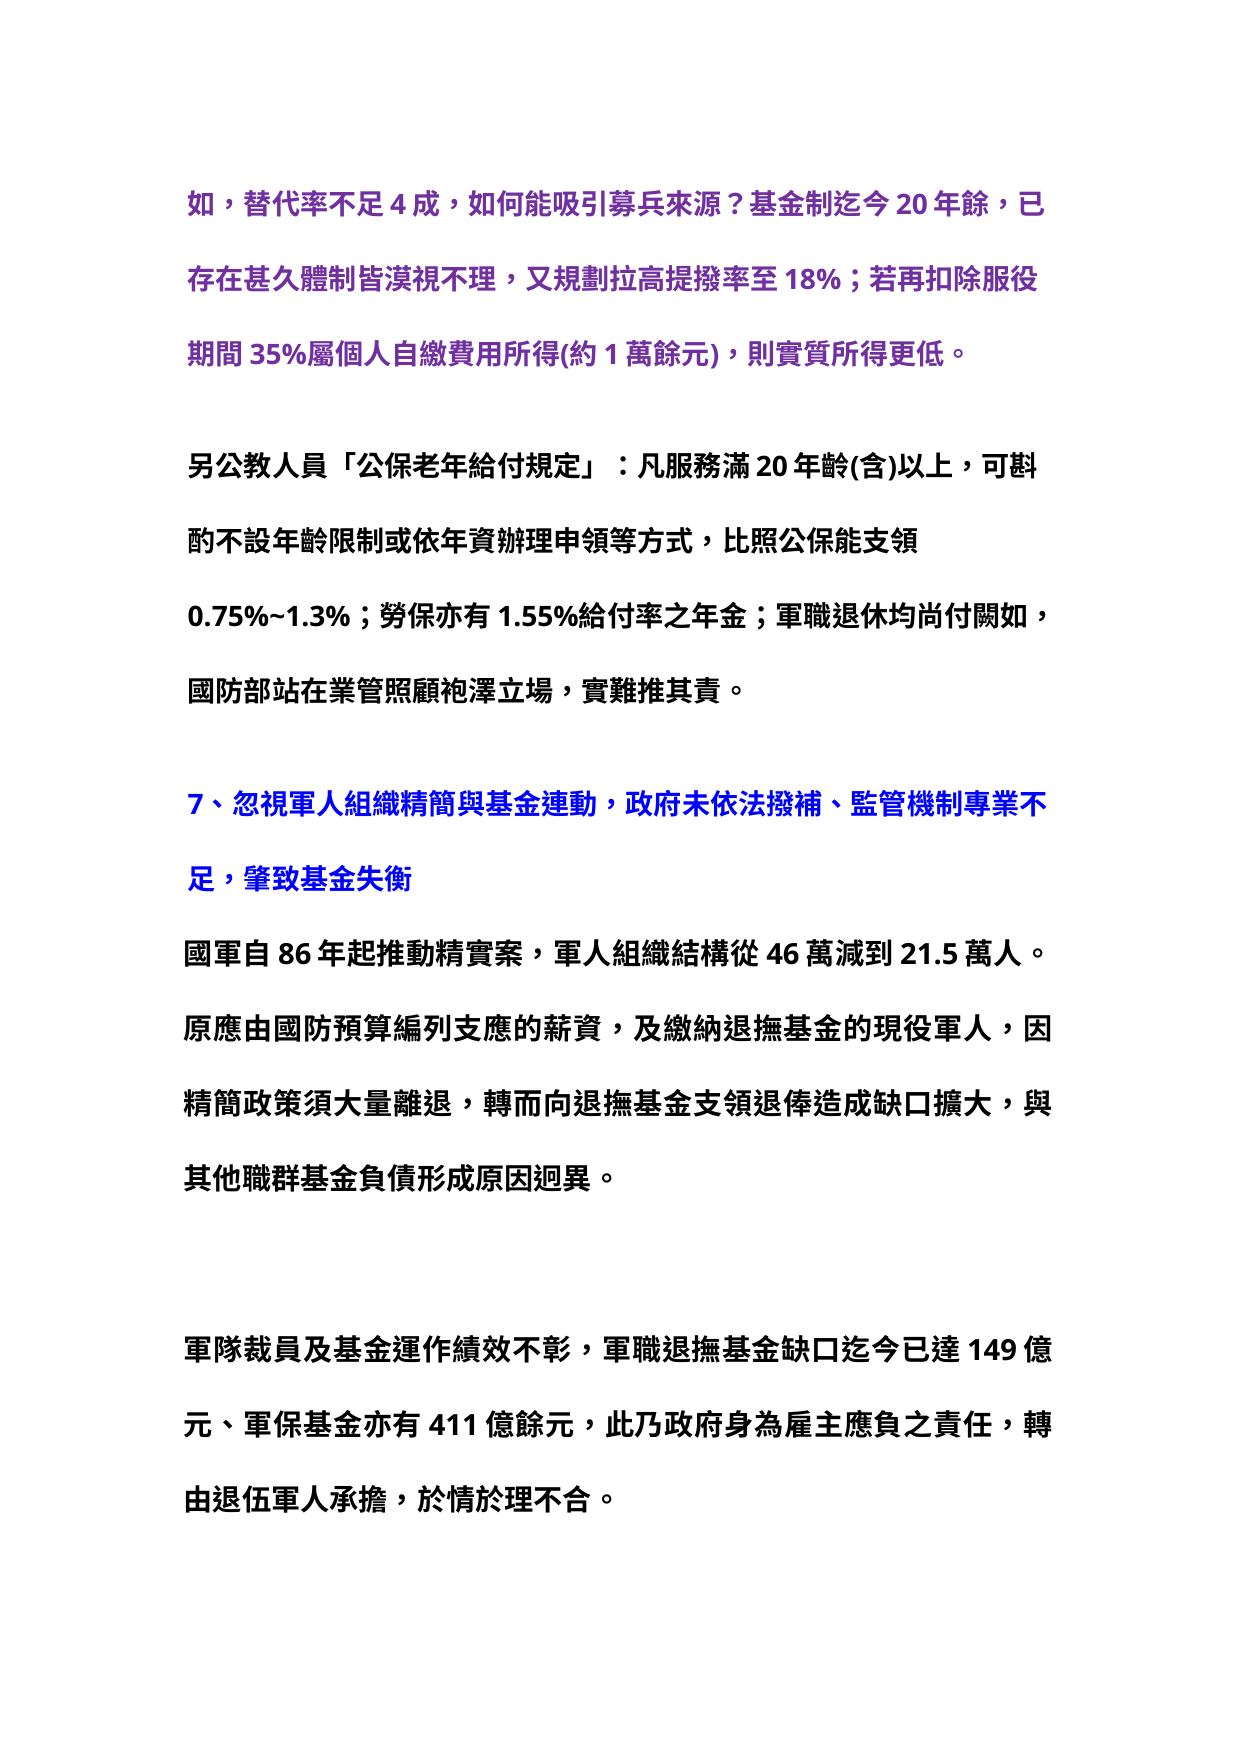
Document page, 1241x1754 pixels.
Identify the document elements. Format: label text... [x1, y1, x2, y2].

text 軍隊裁員及基金運作績效不彰，軍職退撫基金缺口迄今已達149億元、軍保基金亦有411億餘元，此乃政府身為雇主應負之責任，轉由退伍軍人承擔，於情於理不合。 [183, 1310, 1053, 1535]
text 國軍自86年起推動精實案，軍人組織結構從46萬減到21.5萬人。原應由國防預算編列支應的薪資，及繳納退撫基金的現役軍人，因精簡政策須大量離退，轉而向退撫基金支領退俸造成缺口擴大，與其他職群基金負債形成原因迥異。 [183, 914, 1053, 1214]
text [187, 164, 1053, 389]
text 另公教人員「公保老年給付規定」：凡服務滿20年齡(含)以上，可斟酌不設年齡限制或依年資辦理申領等方式，比照公保能支領0.75%~1.3%；勞保亦有1.55%給付率之年金；軍職退休均尚付闕如，國防部站在業管照顧袍澤立場，實難推其責。 [187, 427, 1053, 727]
text 7、忽視軍人組織精簡與基金連動，政府未依法撥補、監管機制專業不足，肇致基金失衡 [187, 764, 1053, 914]
